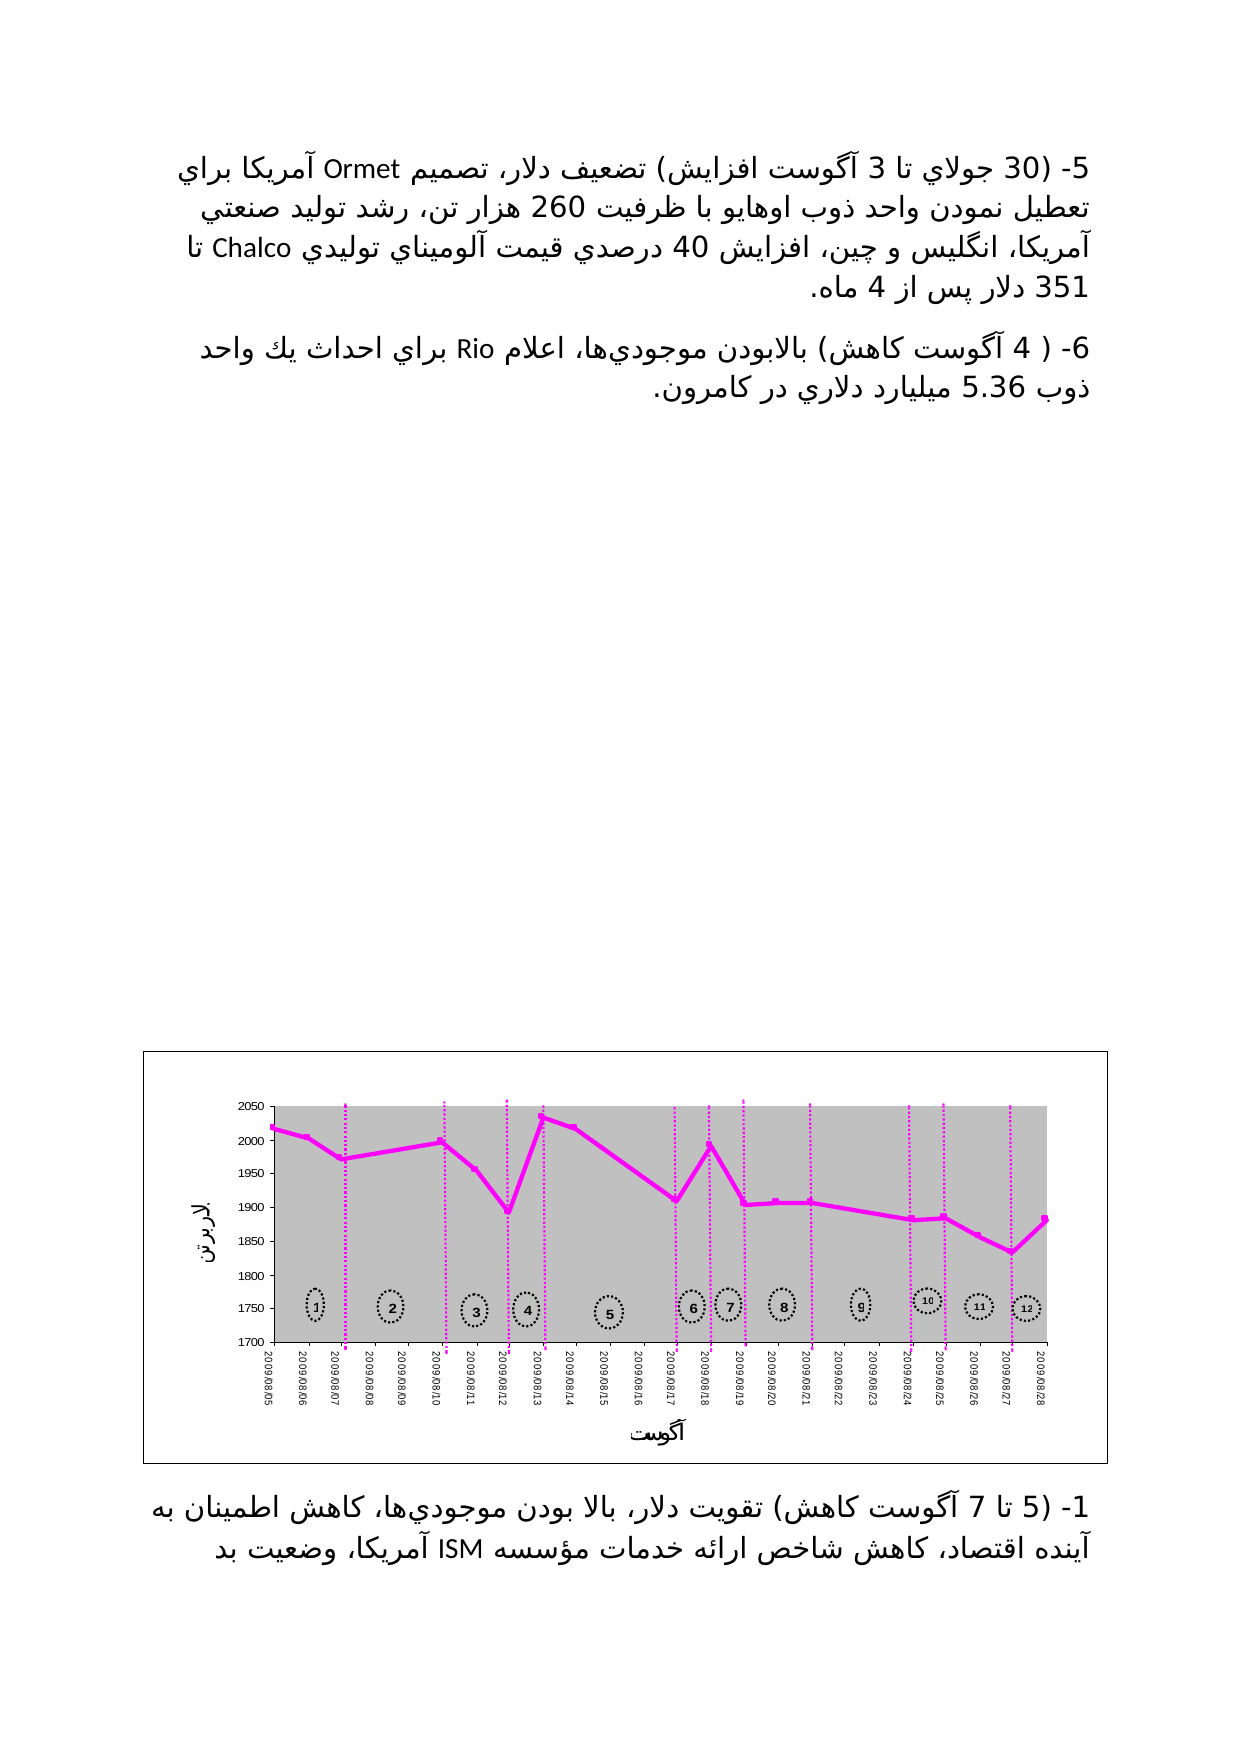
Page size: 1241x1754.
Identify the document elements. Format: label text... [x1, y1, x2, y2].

text 5- (30 جولاي تا 3 آگوست افزايش) تضعيف دلار، تصميم Ormet آمريكا براي تعطيل نمودن واحد ذوب اوهايو با ظرفيت 260 هزار تن، رشد توليد صنعتي آمريكا، انگليس و چين، افزايش 40 درصدي قيمت آلوميناي توليدي Chalco تا 351 دلار پس از 4 ماه. [150, 150, 1090, 304]
text 6- ( 4 آگوست كاهش) بالابودن موجودي‌ها، اعلام Rio براي احداث يك واحد ذوب 5.36 ميليارد دلاري در كامرون. [150, 330, 1090, 404]
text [150, 1491, 1090, 1565]
